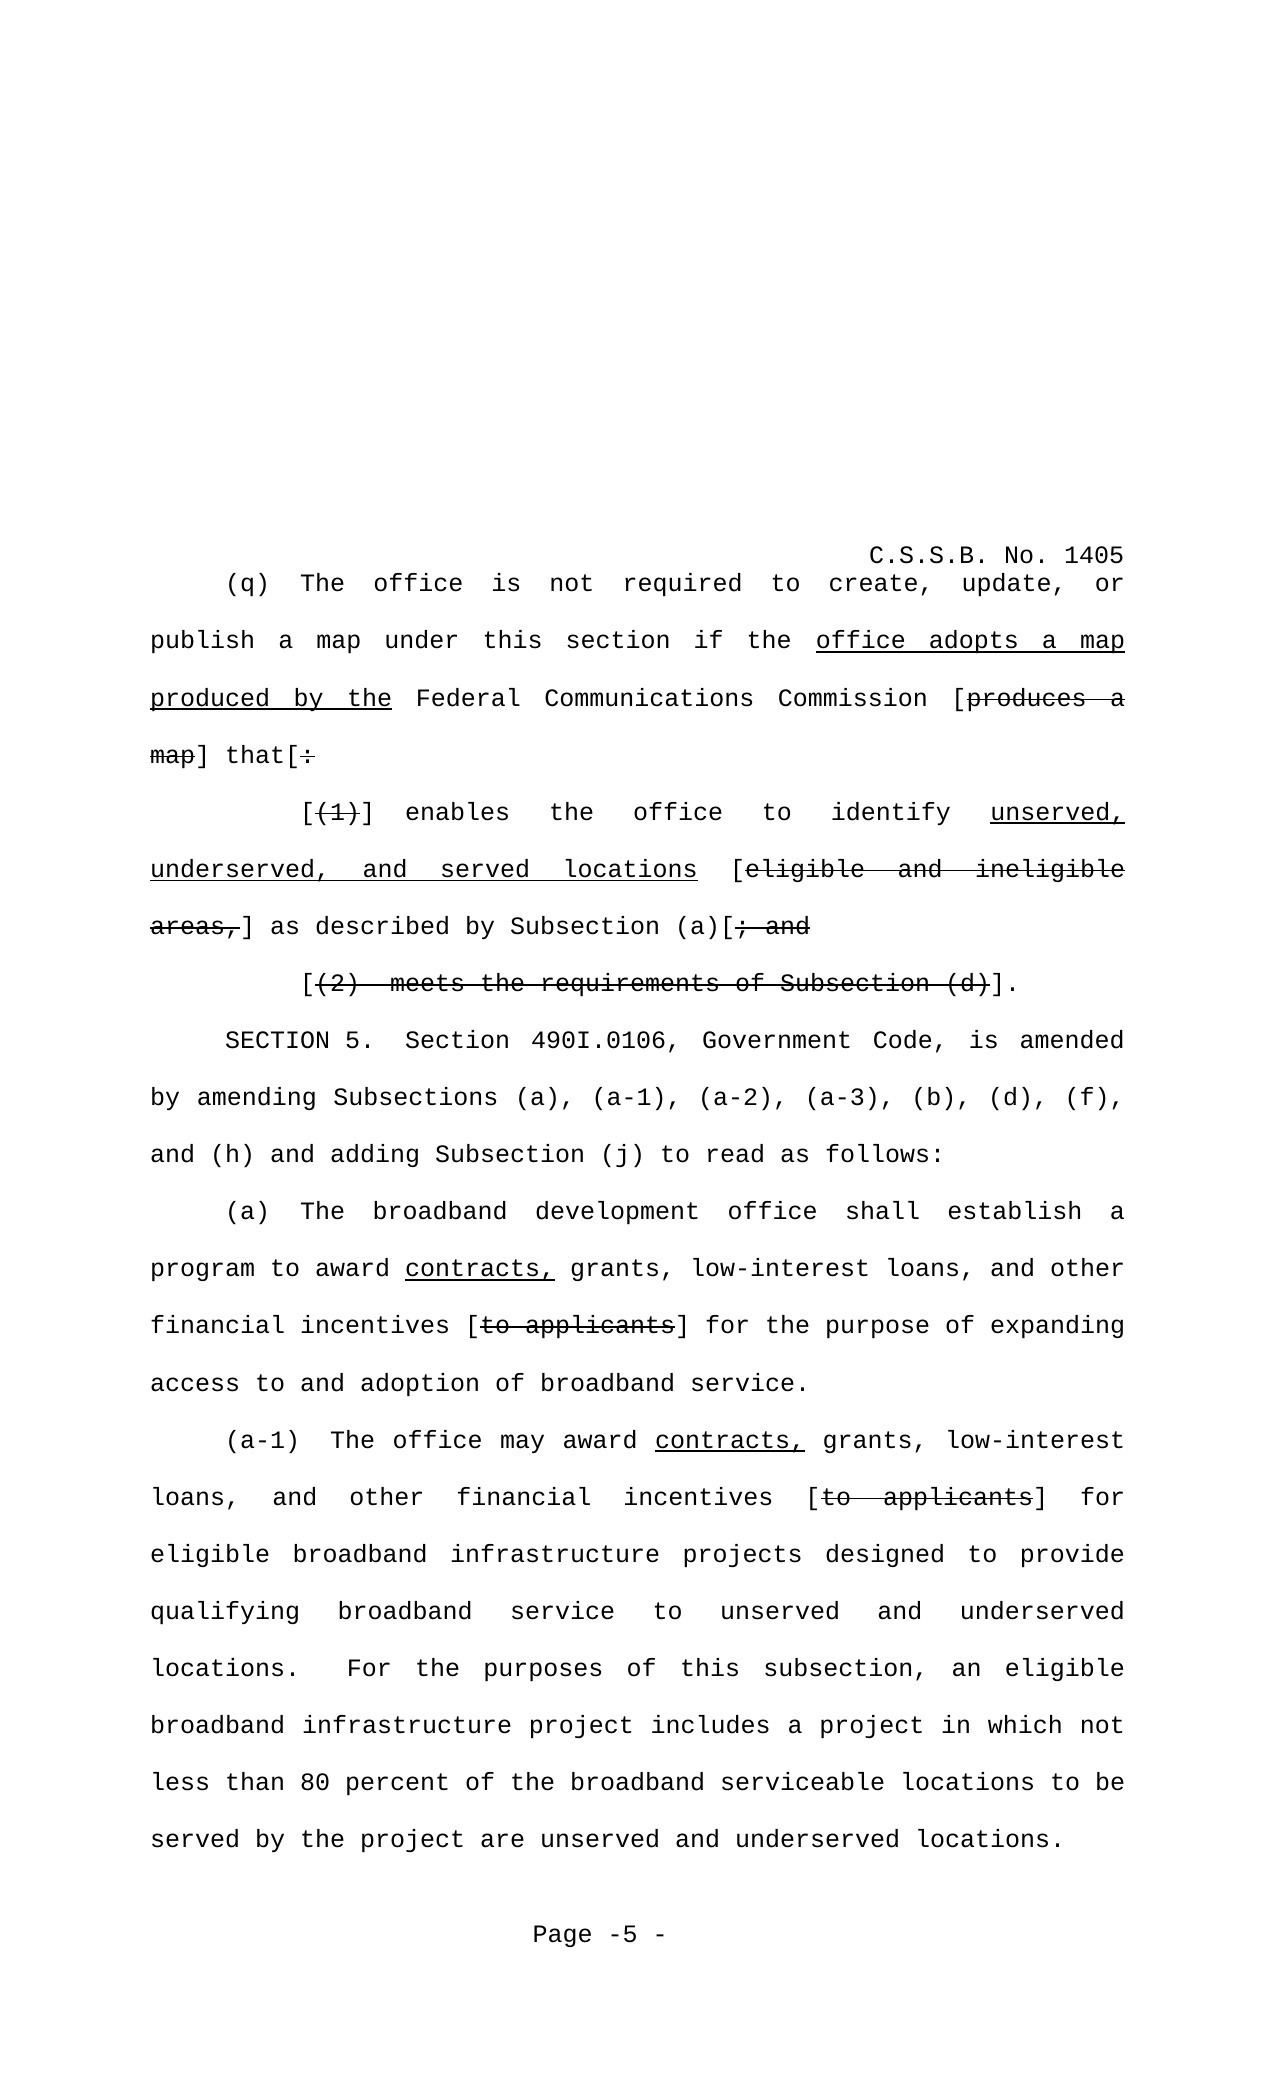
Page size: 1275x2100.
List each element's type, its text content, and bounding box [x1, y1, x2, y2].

text SECTION 5. Section 490I.0106, Government Code, is amended by amending Subsections (a), (a-1), (a-2), (a-3), (b), (d), (f), and (h) and adding Subsection (j) to read as follows: [150, 1027, 1125, 1170]
text (q) The office is not required to create, update, or publish a map under this section if the office adopts a map produced by the Federal Communications Commission [produces a map] that[: [150, 571, 1125, 771]
text (a) The broadband development office shall establish a program to award contracts, grants, low-interest loans, and other financial incentives [to applicants] for the purpose of expanding access to and adoption of broadband service. [150, 1199, 1125, 1398]
text [(2) meets the requirements of Subsection (d)]. [150, 970, 1125, 999]
text [(1)] enables the office to identify unserved, underserved, and served locations [eligible and ineligible areas,] as described by Subsection (a)[; and [150, 799, 1125, 942]
text (a-1) The office may award contracts, grants, low-interest loans, and other financial incentives [to applicants] for eligible broadband infrastructure projects designed to provide qualifying broadband service to unserved and underserved locations. For the purposes of this subsection, an eligible broadband infrastructure project includes a project in which not less than 80 percent of the broadband serviceable locations to be served by the project are unserved and underserved locations. [150, 1427, 1125, 1855]
